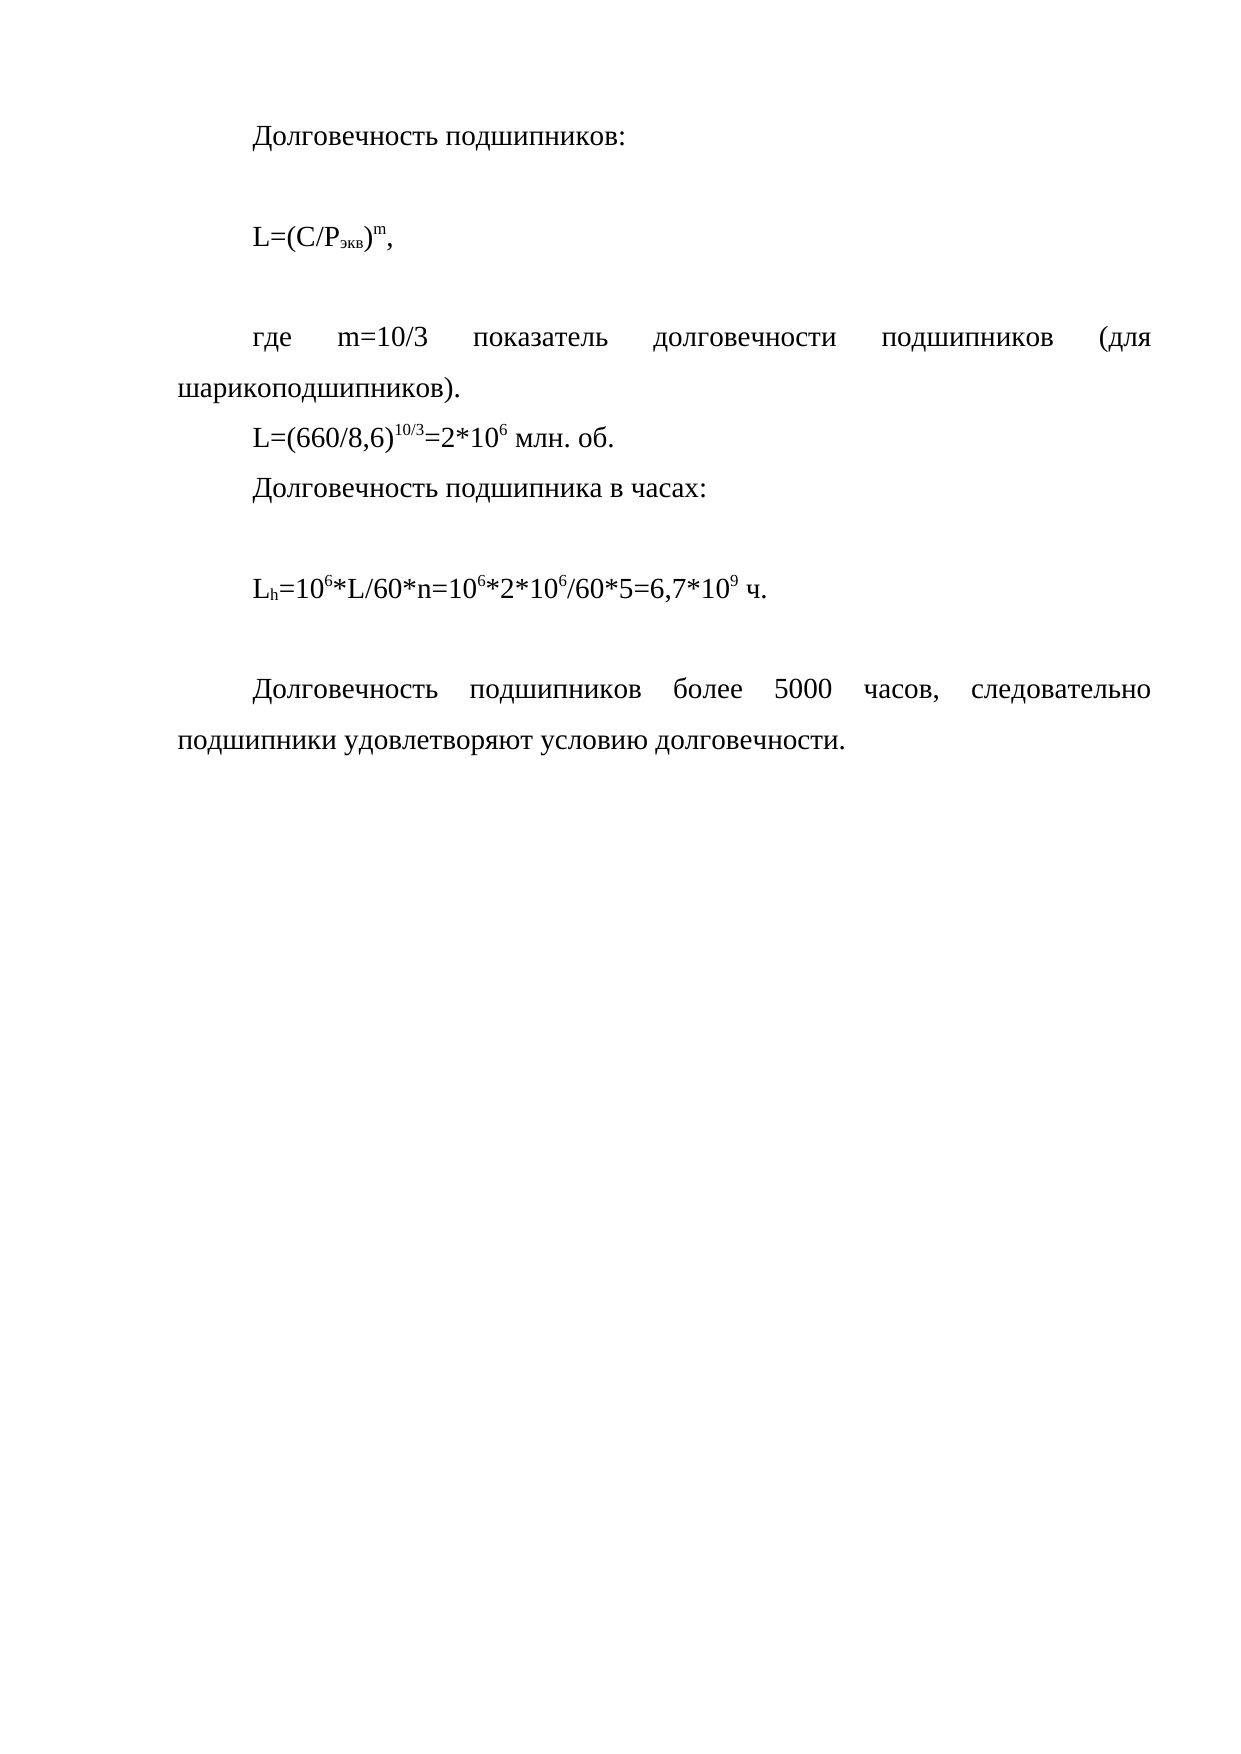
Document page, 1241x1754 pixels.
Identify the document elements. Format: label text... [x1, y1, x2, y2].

text Долговечность подшипника в часах: [177, 470, 1152, 504]
text L=(С/Рэкв)m, [177, 219, 1152, 252]
text L=(660/8,6)10/3=2*106 млн. об. [177, 420, 1152, 453]
text где m=10/3 показатель долговечности подшипников (для шарикоподшипников). [177, 319, 1152, 403]
text Долговечность подшипников более 5000 часов, следовательно подшипники удовлетворяют условию долговечности. [177, 672, 1152, 755]
text Lh=106*L/60*n=106*2*106/60*5=6,7*109 ч. [177, 571, 1152, 604]
text Долговечность подшипников: [177, 118, 1152, 152]
